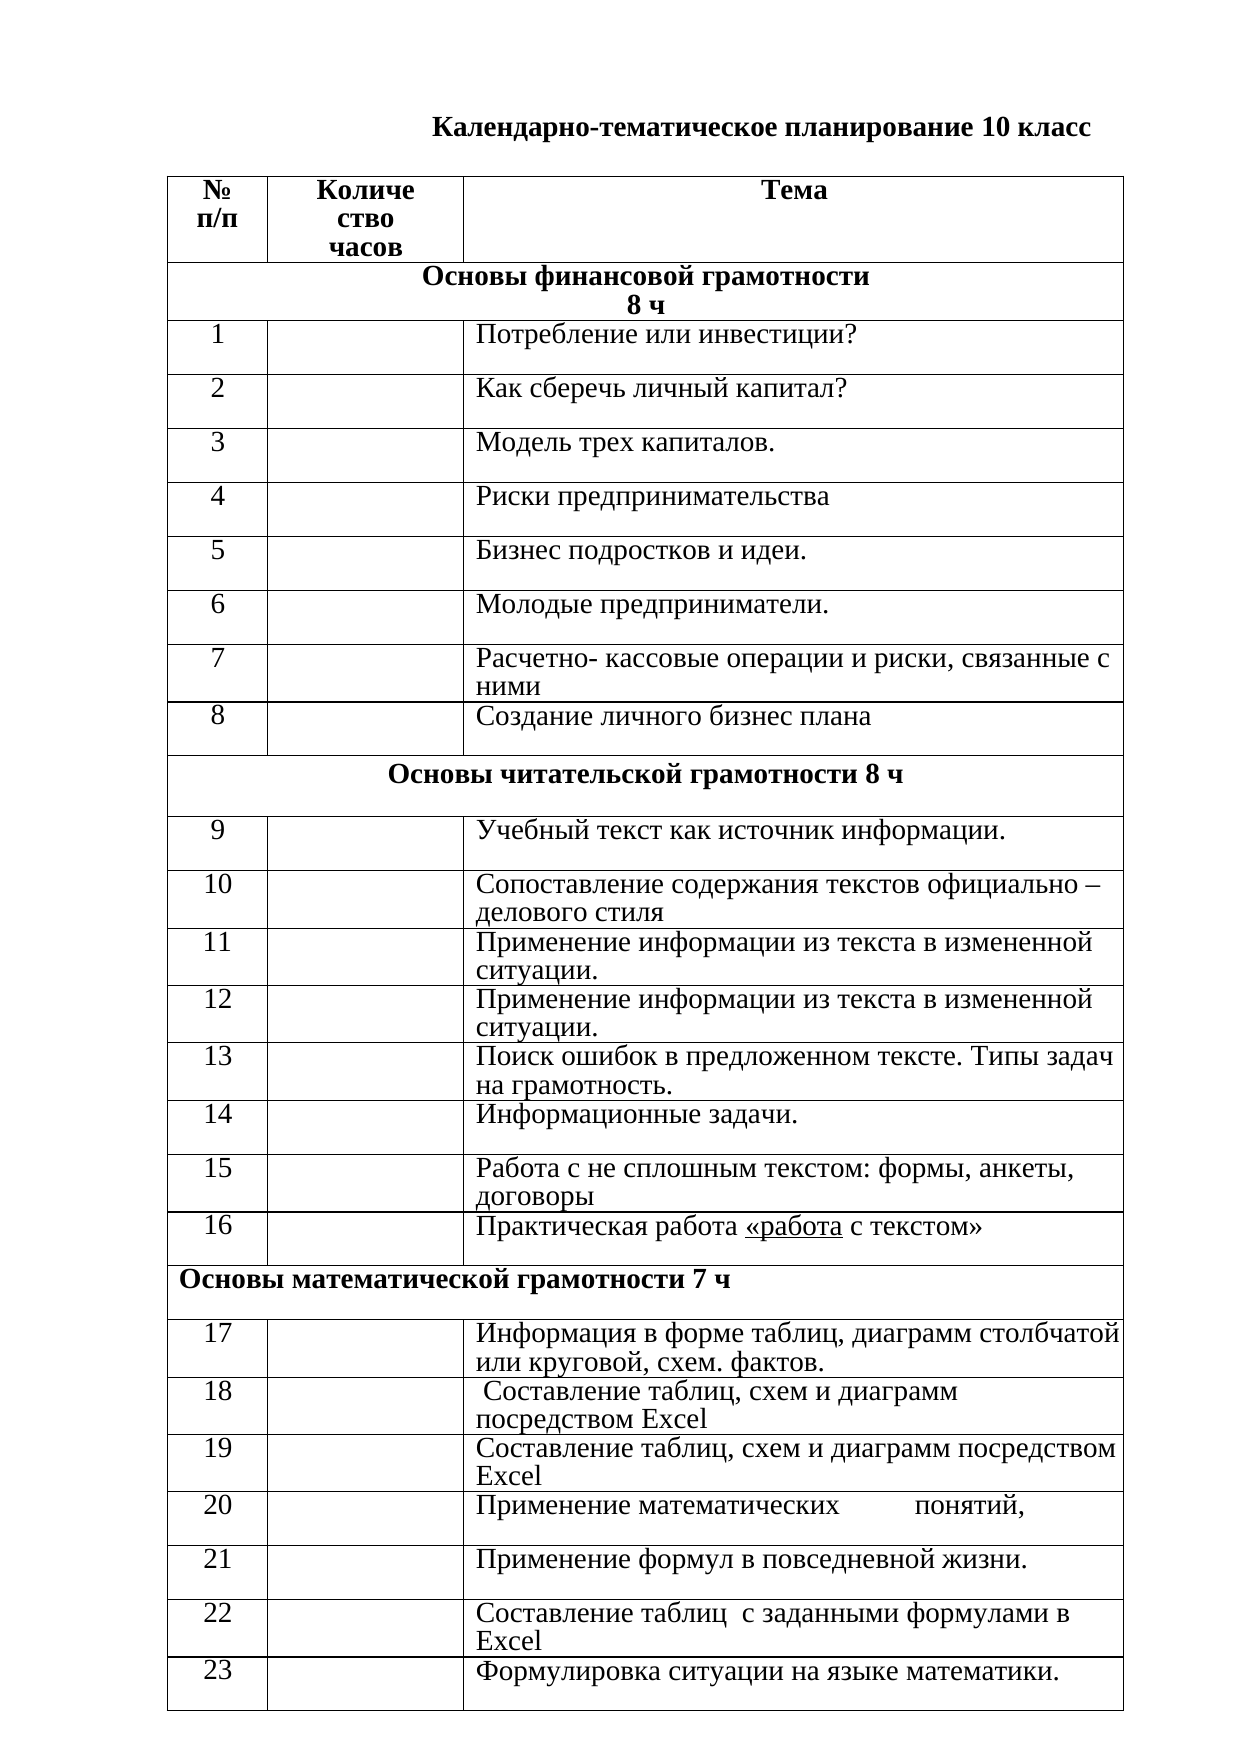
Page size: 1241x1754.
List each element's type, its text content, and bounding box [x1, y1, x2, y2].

table_cell [268, 645, 463, 701]
table_cell 16 [168, 1213, 267, 1265]
table_cell Применение формул в повседневной жизни. [464, 1546, 1123, 1599]
table_cell [268, 929, 463, 985]
table_header Тема [464, 177, 1123, 262]
table_cell 6 [168, 591, 267, 643]
table_cell 14 [168, 1101, 267, 1153]
table_cell 13 [168, 1043, 267, 1100]
table_cell 15 [168, 1155, 267, 1211]
table_cell Практическая работа «работа с текстом» [464, 1213, 1123, 1265]
table_cell 17 [168, 1320, 267, 1377]
table_cell 19 [168, 1435, 267, 1491]
table_cell [268, 375, 463, 428]
table_cell 2 [168, 375, 267, 428]
table_cell Составление таблиц, схем и диаграмм посредством Excel [464, 1378, 1123, 1434]
table_cell Расчетно- кассовые операции и риски, связанные с ними [464, 645, 1123, 701]
table_cell 21 [168, 1546, 267, 1599]
table_cell [268, 817, 463, 870]
table_cell [268, 321, 463, 374]
table_cell 3 [168, 429, 267, 482]
table_cell Создание личного бизнес плана [464, 703, 1123, 755]
table_cell Модель трех капиталов. [464, 429, 1123, 482]
table_cell 7 [168, 645, 267, 701]
table_cell Основы математической грамотности 7 ч [168, 1266, 1123, 1319]
table_cell 12 [168, 986, 267, 1042]
table_cell [268, 537, 463, 590]
table_cell [268, 986, 463, 1042]
table_cell [268, 1213, 463, 1265]
table_cell 22 [168, 1600, 267, 1656]
table_cell [268, 1600, 463, 1656]
table_cell Учебный текст как источник информации. [464, 817, 1123, 870]
table_cell Риски предпринимательства [464, 483, 1123, 536]
table_cell Формулировка ситуации на языке математики. [464, 1658, 1123, 1710]
table_cell [268, 1435, 463, 1491]
table_cell 8 [168, 703, 267, 755]
table_cell [268, 703, 463, 755]
table_cell [268, 1546, 463, 1599]
table_cell 23 [168, 1658, 267, 1710]
table_cell Работа с не сплошным текстом: формы, анкеты, договоры [464, 1155, 1123, 1211]
table_cell Сопоставление содержания текстов официально – делового стиля [464, 871, 1123, 927]
table_cell Основы финансовой грамотности 8 ч [168, 263, 1123, 320]
table_cell Основы читательской грамотности 8 ч [168, 756, 1123, 816]
table_cell [268, 1378, 463, 1434]
table_cell [268, 1658, 463, 1710]
table_cell Бизнес подростков и идеи. [464, 537, 1123, 590]
table_cell 20 [168, 1492, 267, 1545]
table_header Количество часов [268, 177, 463, 262]
table_cell 18 [168, 1378, 267, 1434]
table_cell Как сберечь личный капитал? [464, 375, 1123, 428]
table_cell 11 [168, 929, 267, 985]
table_cell 10 [168, 871, 267, 927]
table_cell Применение информации из текста в измененной ситуации. [464, 929, 1123, 985]
table_cell Составление таблиц, схем и диаграмм посредством Excel [464, 1435, 1123, 1491]
table_cell [268, 483, 463, 536]
table_cell [268, 871, 463, 927]
table_cell [268, 1492, 463, 1545]
table_cell Применение информации из текста в измененной ситуации. [464, 986, 1123, 1042]
table_cell Составление таблиц с заданными формулами в Excel [464, 1600, 1123, 1656]
table_cell [268, 1155, 463, 1211]
table_cell 5 [168, 537, 267, 590]
table_cell [268, 1101, 463, 1153]
table_cell [268, 1320, 463, 1377]
table_cell 9 [168, 817, 267, 870]
table_cell Молодые предприниматели. [464, 591, 1123, 643]
table_cell 1 [168, 321, 267, 374]
table_cell Информация в форме таблиц, диаграмм столбчатой или круговой, схем. фактов. [464, 1320, 1123, 1377]
table_cell Применение математических понятий, [464, 1492, 1123, 1545]
table_cell [268, 1043, 463, 1100]
table_cell Потребление или инвестиции? [464, 321, 1123, 374]
table_header № п/п [168, 177, 267, 262]
table_cell [268, 429, 463, 482]
text Календарно-тематическое планирование 10 класс [432, 109, 1171, 143]
table_cell Информационные задачи. [464, 1101, 1123, 1153]
table_cell 4 [168, 483, 267, 536]
table_cell [268, 591, 463, 643]
table_cell Поиск ошибок в предложенном тексте. Типы задач на грамотность. [464, 1043, 1123, 1100]
